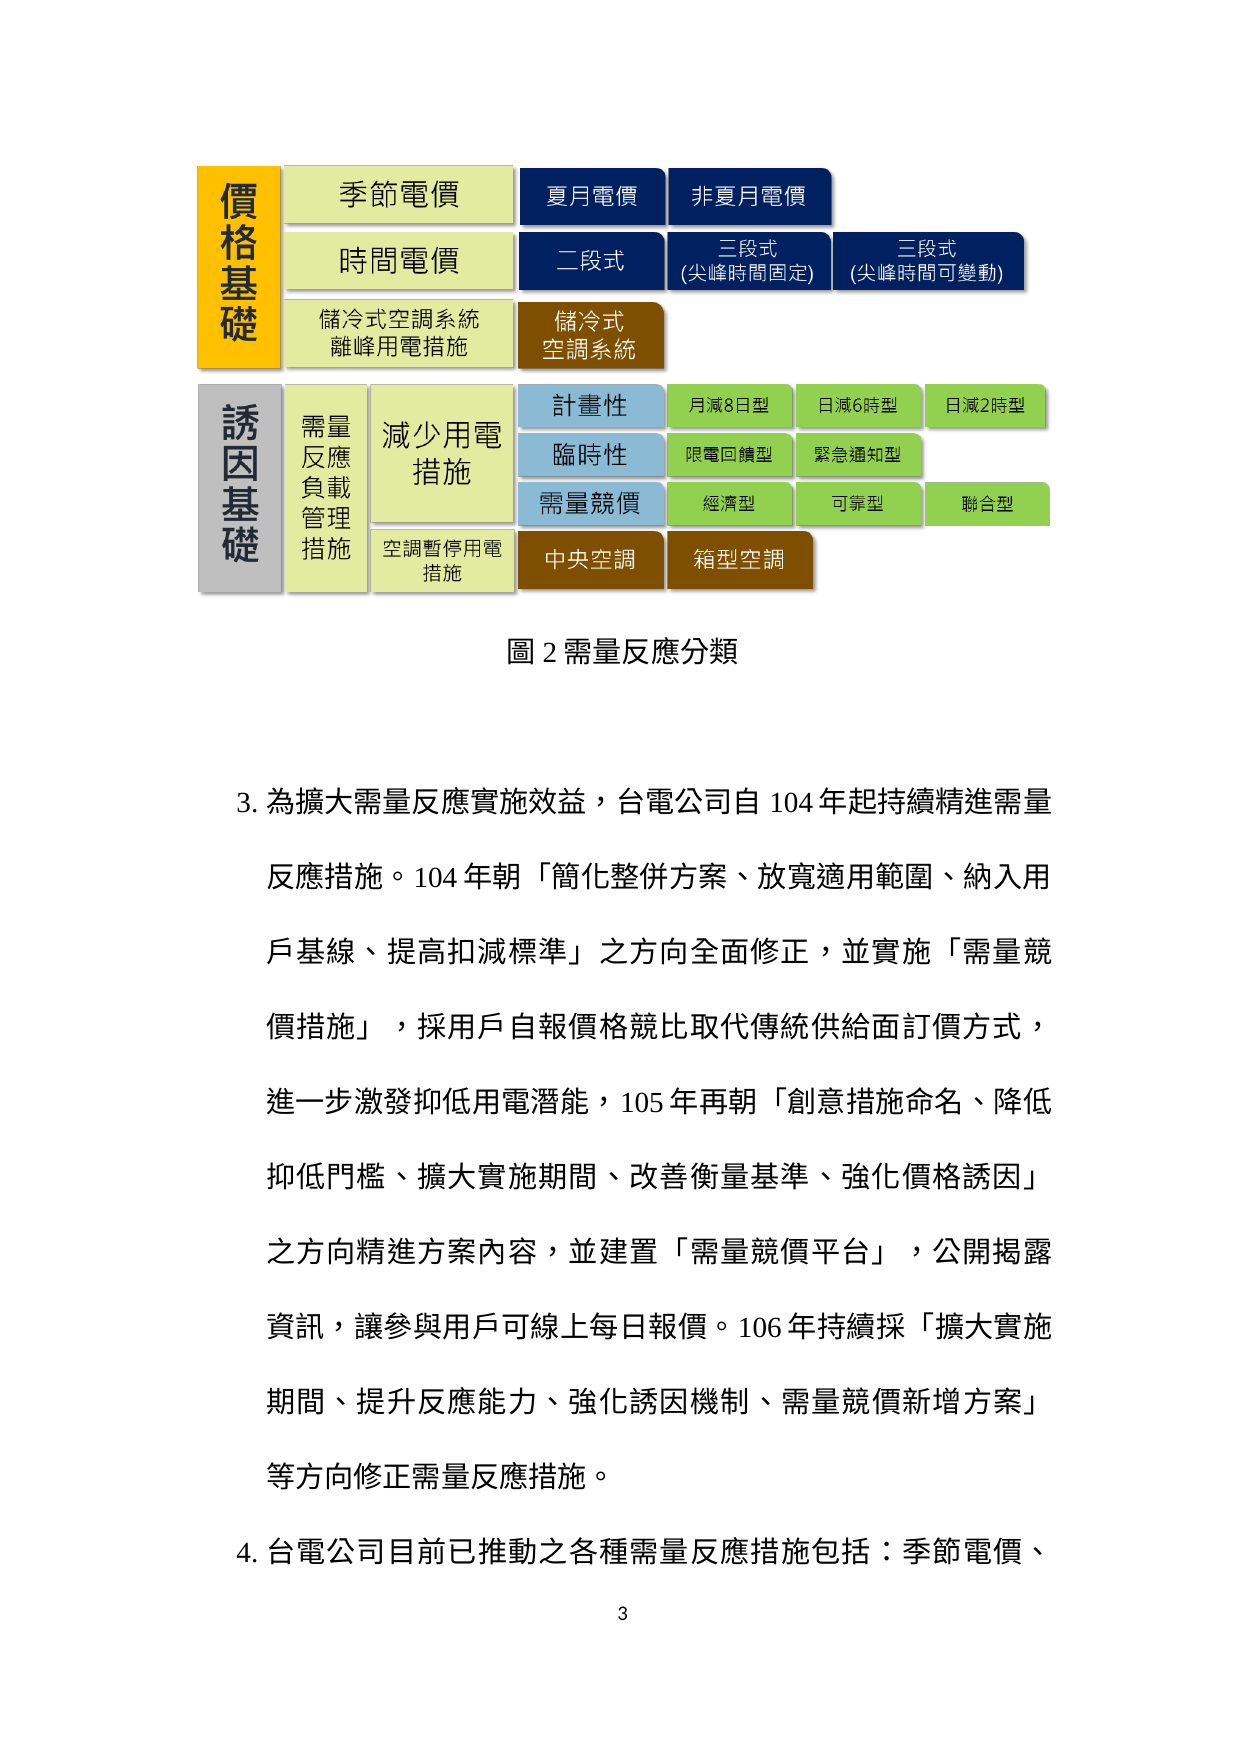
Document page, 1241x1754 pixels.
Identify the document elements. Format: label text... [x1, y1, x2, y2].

list 為擴大需量反應實施效益，台電公司自104年起持續精進需量反應措施。104年朝「簡化整併方案、放寬適用範圍、納入用戶基線、提高扣減標準」之方向全面修正，並實施「需量競價措施」，採用戶自報價格競比取代傳統供給面訂價方式，進一步激發抑低用電潛能，105年再朝「創意措施命名、降低抑低門檻、擴大實施期間、改善衡量基準、強化價格誘因」之方向精進方案內容，並建置「需量競價平台」，公開揭露資訊，讓參與用戶可線上每日報價。106年持續採「擴大實施期間、提升反應能力、強化誘因機制、需量競價新增方案」等方向修正需量反應措施。 [236, 762, 1053, 1512]
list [236, 1512, 1053, 1587]
picture [192, 162, 1053, 605]
text 圖 2 需量反應分類 [192, 612, 1053, 687]
